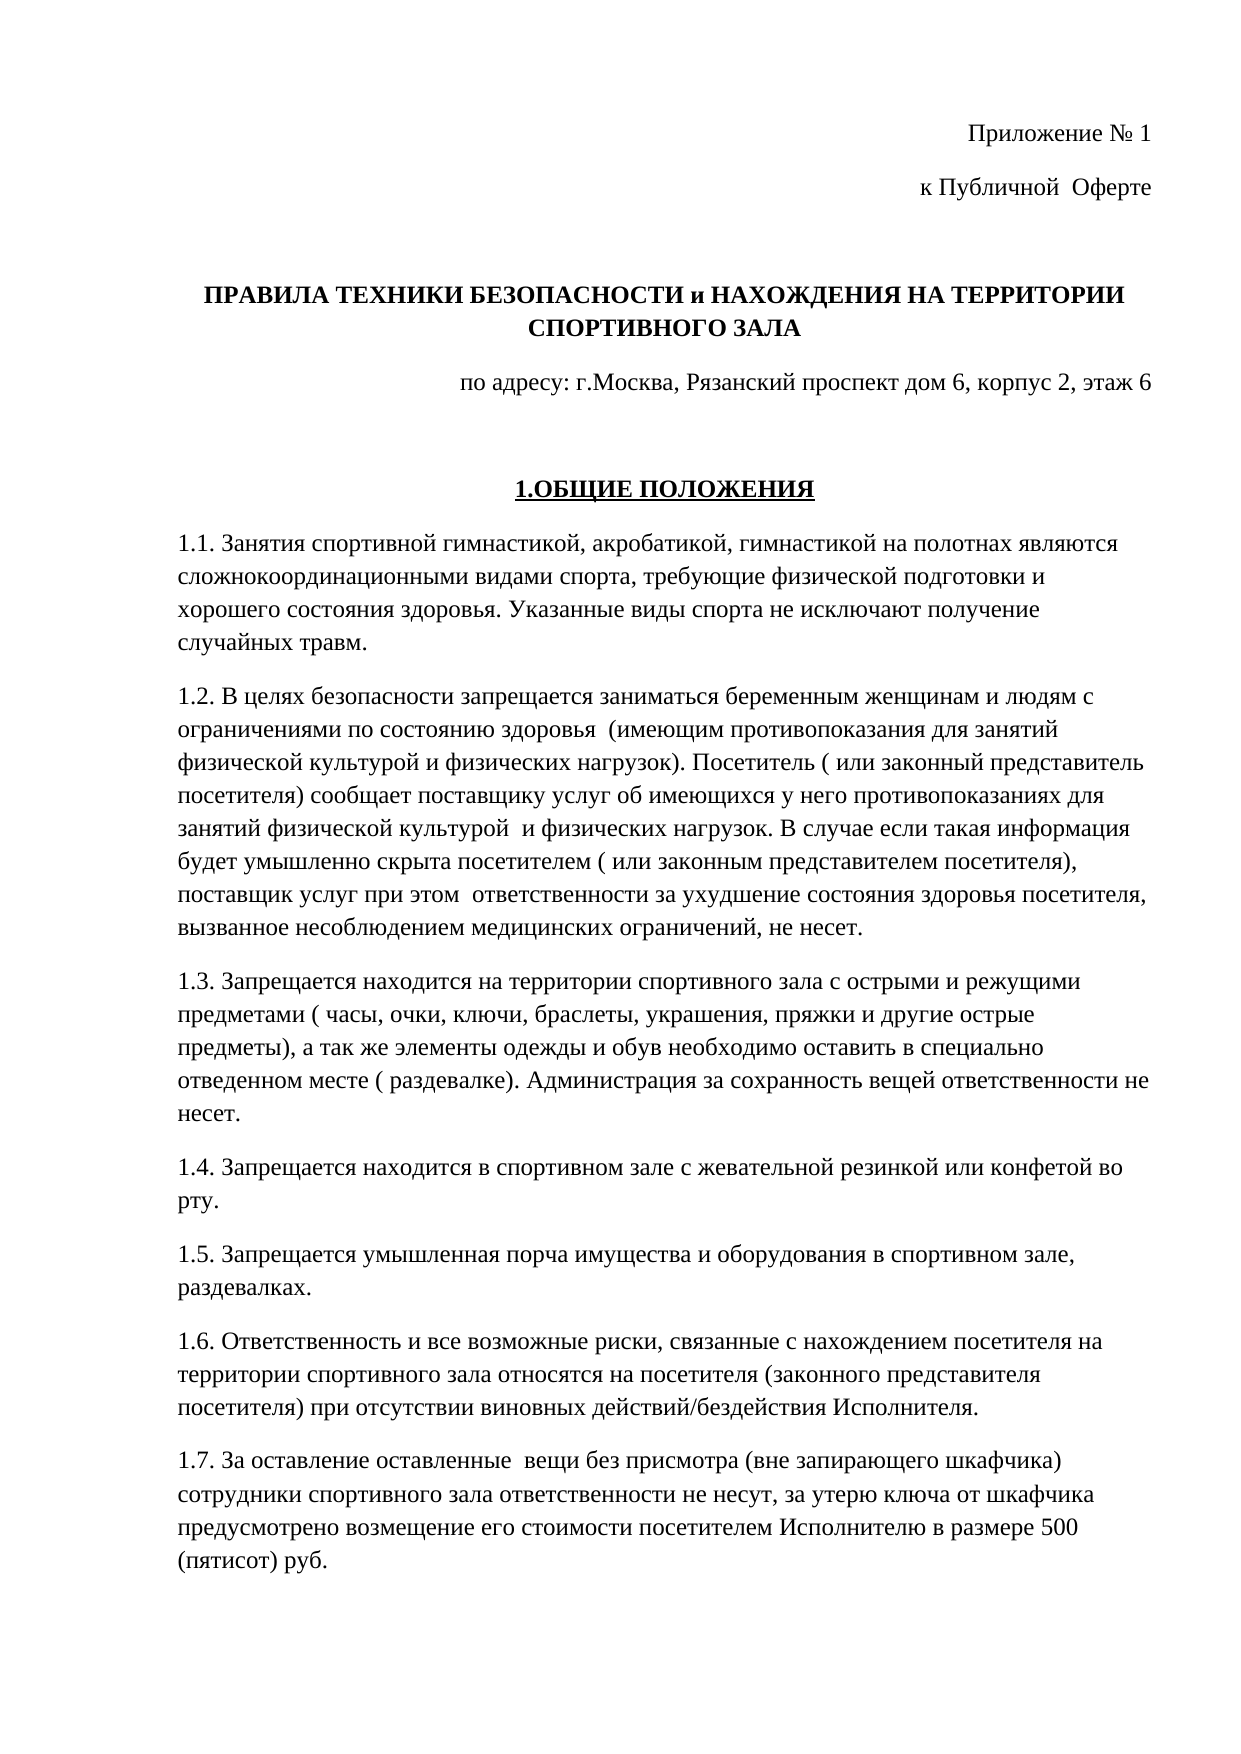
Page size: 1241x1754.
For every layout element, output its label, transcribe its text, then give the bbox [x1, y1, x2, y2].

text 1.6. Ответственность и все возможные риски, связанные с нахождением посетителя на территории спортивного зала относятся на посетителя (законного представителя посетителя) при отсутствии виновных действий/бездействия Исполнителя. [177, 1326, 1152, 1421]
text 1.5. Запрещается умышленная порча имущества и оборудования в спортивном зале, раздевалках. [177, 1239, 1152, 1301]
text 1.4. Запрещается находится в спортивном зале с жевательной резинкой или конфетой во рту. [177, 1152, 1152, 1214]
text 1.3. Запрещается находится на территории спортивного зала с острыми и режущими предметами ( часы, очки, ключи, браслеты, украшения, пряжки и другие острые предметы), а так же элементы одежды и обув необходимо оставить в специально отведенном месте ( раздевалке). Администрация за сохранность вещей ответственности не несет. [177, 966, 1152, 1127]
text Приложение № 1 [177, 118, 1152, 147]
text по адресу: г.Москва, Рязанский проспект дом 6, корпус 2, этаж 6 [177, 367, 1152, 395]
text к Публичной Оферте [177, 172, 1152, 201]
text 1.7. За оставление оставленные вещи без присмотра (вне запирающего шкафчика) сотрудники спортивного зала ответственности не несут, за утерю ключа от шкафчика предусмотрено возмещение его стоимости посетителем Исполнителю в размере 500 (пятисот) руб. [177, 1446, 1152, 1573]
text 1.ОБЩИЕ ПОЛОЖЕНИЯ [177, 474, 1152, 503]
text 1.1. Занятия спортивной гимнастикой, акробатикой, гимнастикой на полотнах являются сложнокоординационными видами спорта, требующие физической подготовки и хорошего состояния здоровья. Указанные виды спорта не исключают получение случайных травм. [177, 528, 1152, 656]
text ПРАВИЛА ТЕХНИКИ БЕЗОПАСНОСТИ и НАХОЖДЕНИЯ НА ТЕРРИТОРИИ СПОРТИВНОГО ЗАЛА [177, 280, 1152, 341]
text 1.2. В целях безопасности запрещается заниматься беременным женщинам и людям с ограничениями по состоянию здоровья (имеющим противопоказания для занятий физической культурой и физических нагрузок). Посетитель ( или законный представитель посетителя) сообщает поставщику услуг об имеющихся у него противопоказаниях для занятий физической культурой и физических нагрузок. В случае если такая информация будет умышленно скрыта посетителем ( или законным представителем посетителя), поставщик услуг при этом ответственности за ухудшение состояния здоровья посетителя, вызванное несоблюдением медицинских ограничений, не несет. [177, 681, 1152, 941]
